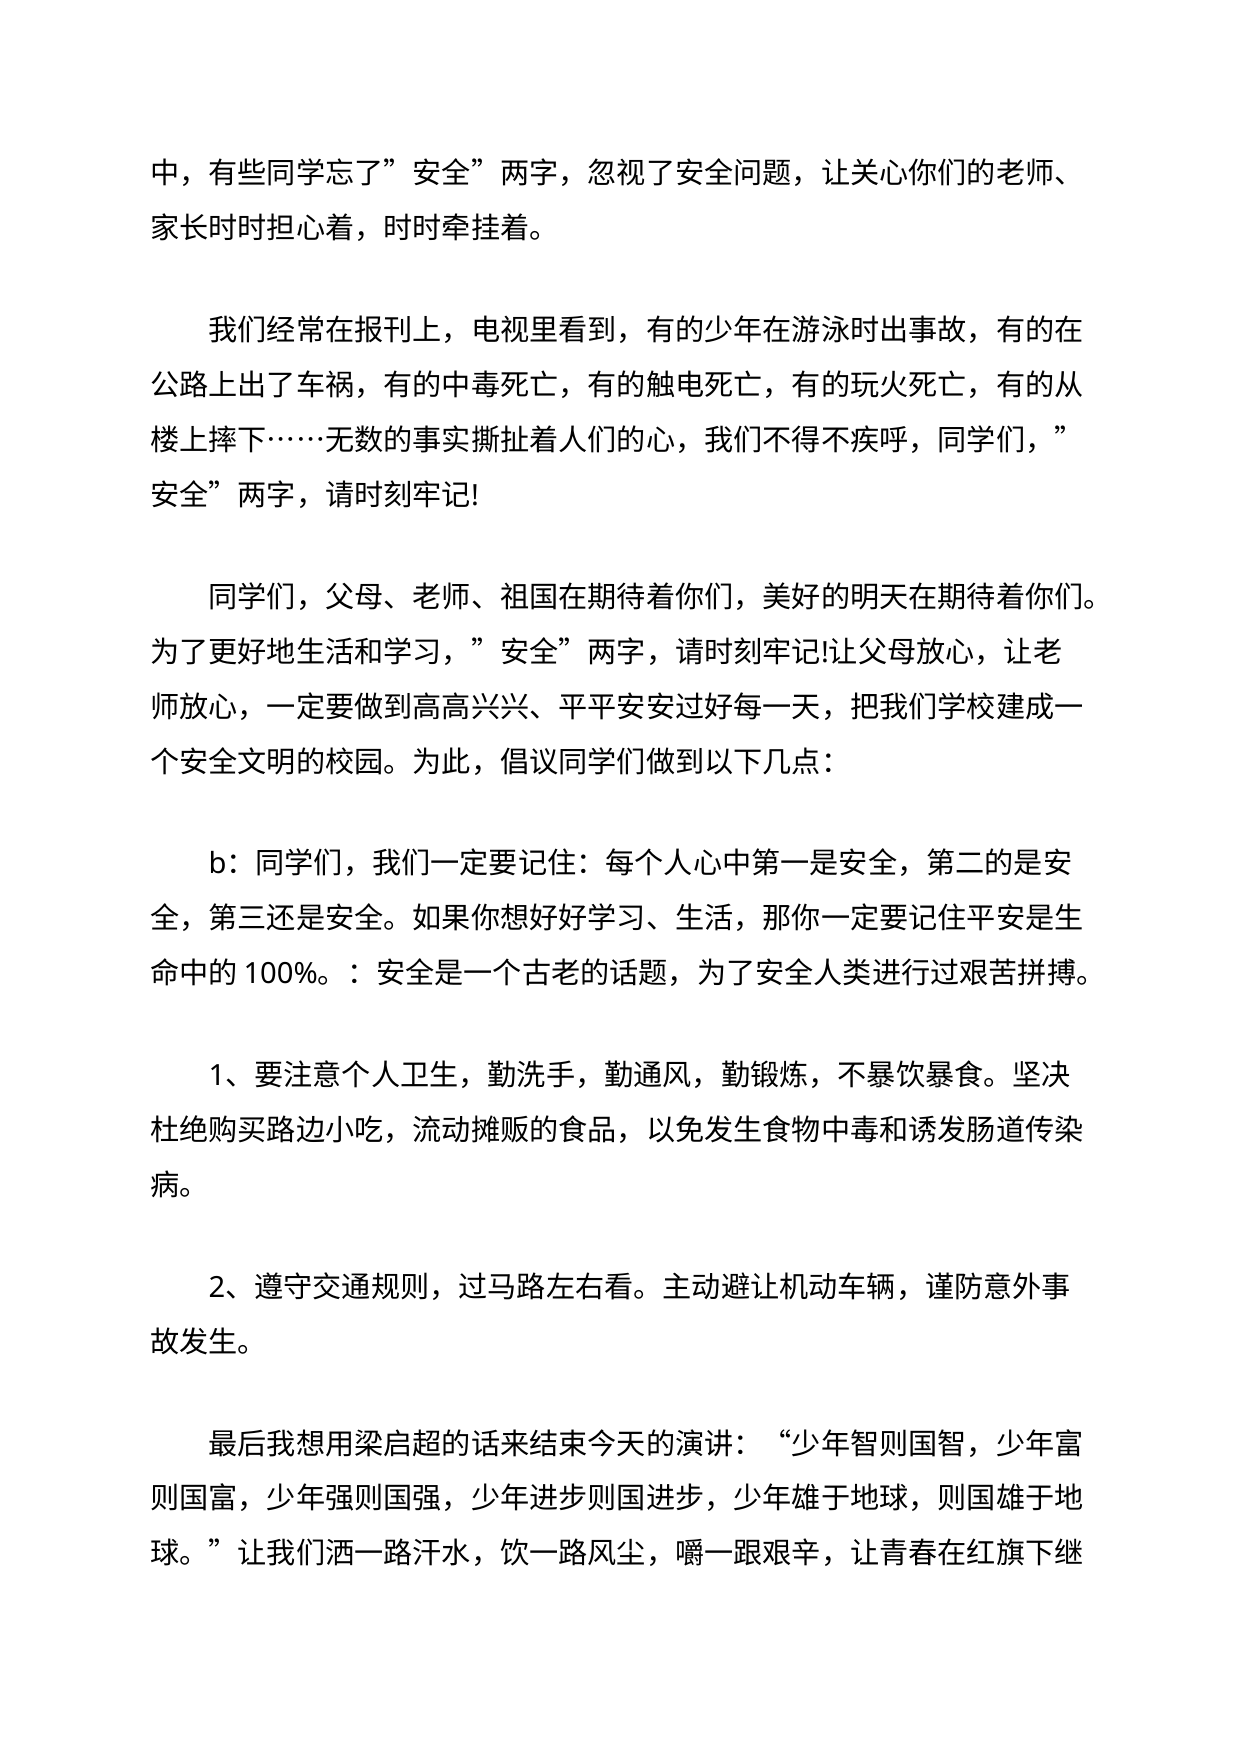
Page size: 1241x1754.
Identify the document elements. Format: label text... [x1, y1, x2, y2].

text 我们经常在报刊上，电视里看到，有的少年在游泳时出事故，有的在公路上出了车祸，有的中毒死亡，有的触电死亡，有的玩火死亡，有的从楼上摔下……无数的事实撕扯着人们的心，我们不得不疾呼，同学们，”安全”两字，请时刻牢记! [150, 307, 1090, 514]
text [150, 150, 1090, 247]
text b：同学们，我们一定要记住：每个人心中第一是安全，第二的是安全，第三还是安全。如果你想好好学习、生活，那你一定要记住平安是生命中的100%。：安全是一个古老的话题，为了安全人类进行过艰苦拼搏。 [150, 840, 1090, 992]
text 1、要注意个人卫生，勤洗手，勤通风，勤锻炼，不暴饮暴食。坚决杜绝购买路边小吃，流动摊贩的食品，以免发生食物中毒和诱发肠道传染病。 [150, 1052, 1090, 1204]
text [150, 1420, 1090, 1572]
text 2、遵守交通规则，过马路左右看。主动避让机动车辆，谨防意外事故发生。 [150, 1263, 1090, 1361]
text 同学们，父母、老师、祖国在期待着你们，美好的明天在期待着你们。为了更好地生活和学习，”安全”两字，请时刻牢记!让父母放心，让老师放心，一定要做到高高兴兴、平平安安过好每一天，把我们学校建成一个安全文明的校园。为此，倡议同学们做到以下几点： [150, 573, 1090, 780]
